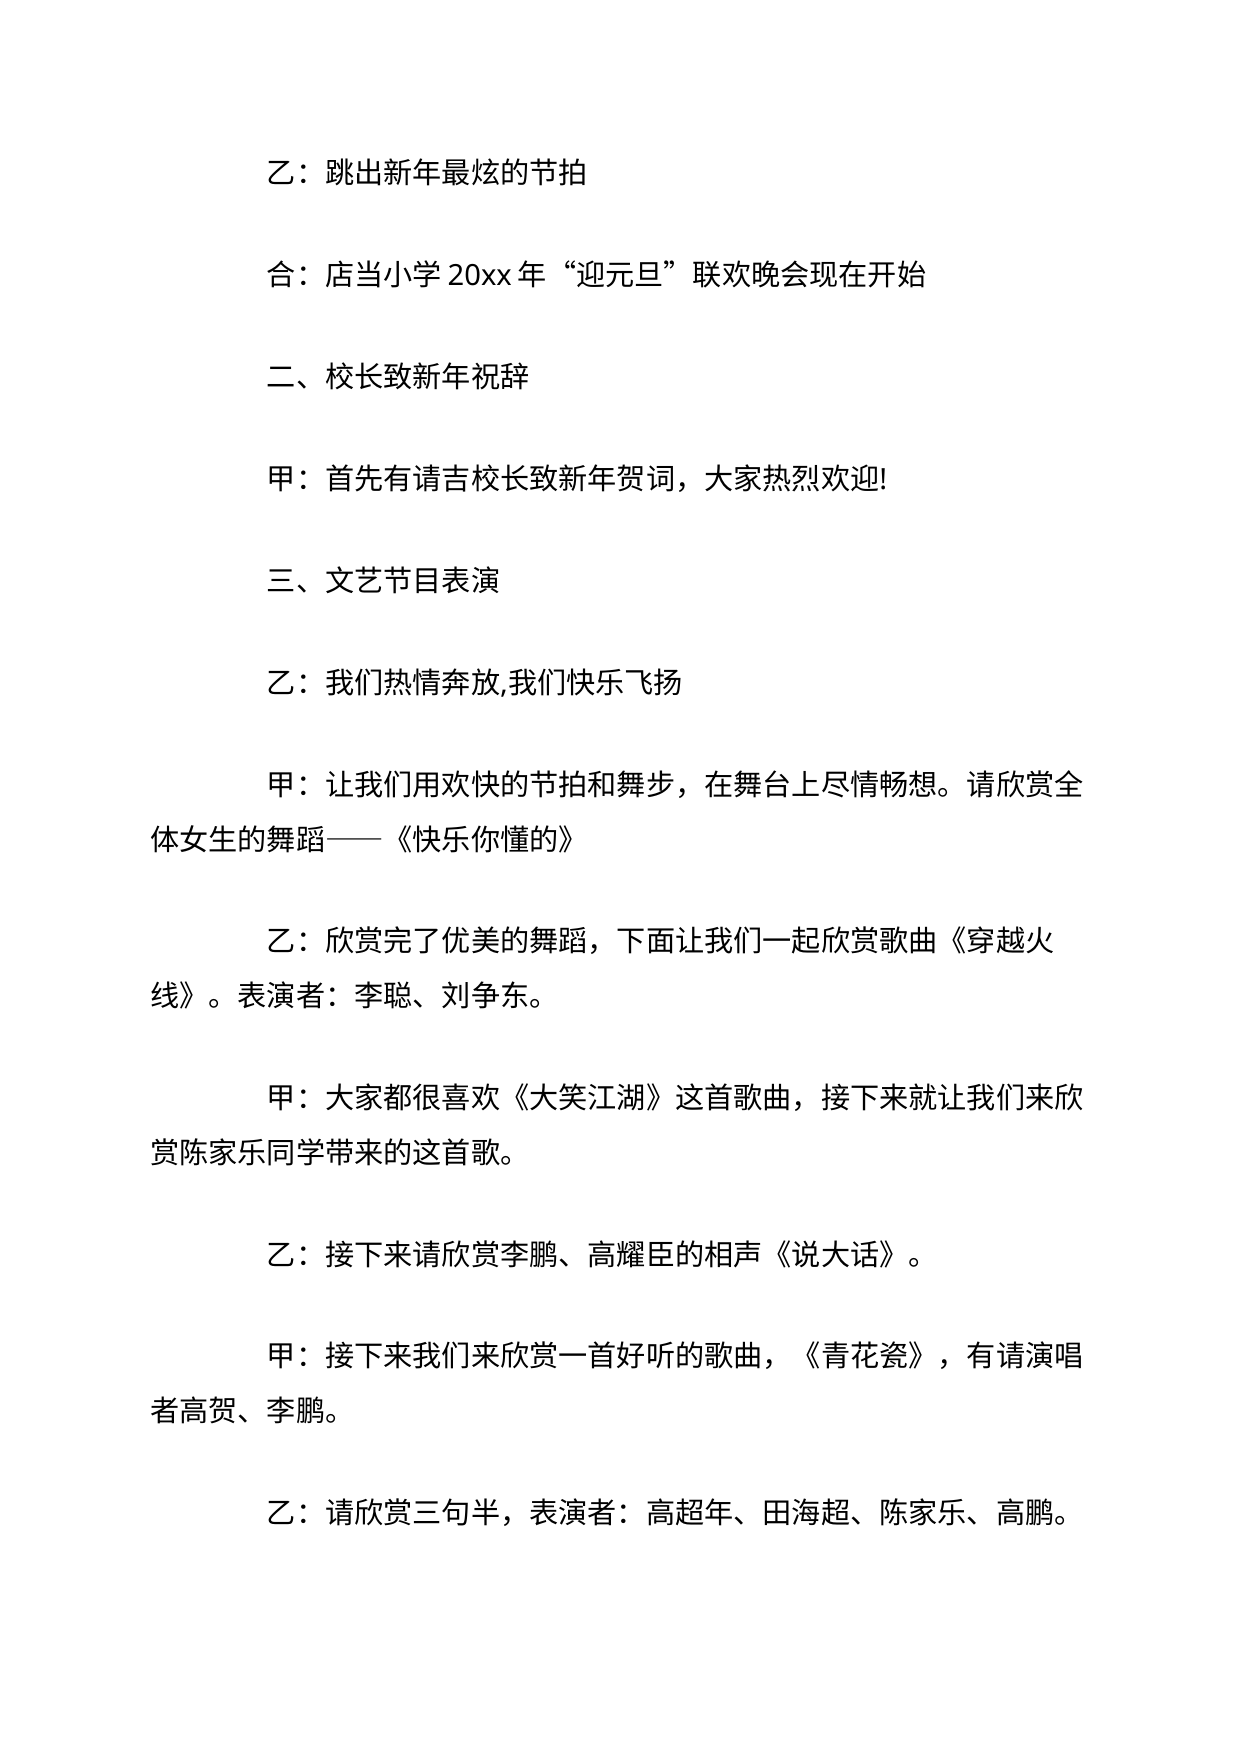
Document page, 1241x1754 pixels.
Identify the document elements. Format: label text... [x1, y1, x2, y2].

text 二、校长致新年祝辞 [150, 354, 1090, 396]
text 合：店当小学20xx年“迎元旦”联欢晚会现在开始 [150, 252, 1090, 294]
text 乙：请欣赏三句半，表演者：高超年、田海超、陈家乐、高鹏。 [150, 1490, 1090, 1532]
text 甲：接下来我们来欣赏一首好听的歌曲，《青花瓷》，有请演唱者高贺、李鹏。 [150, 1333, 1090, 1430]
text 乙：跳出新年最炫的节拍 [150, 150, 1090, 192]
text 乙：欣赏完了优美的舞蹈，下面让我们一起欣赏歌曲《穿越火线》。表演者：李聪、刘争东。 [150, 918, 1090, 1015]
text 甲：大家都很喜欢《大笑江湖》这首歌曲，接下来就让我们来欣赏陈家乐同学带来的这首歌。 [150, 1074, 1090, 1172]
text 乙：接下来请欣赏李鹏、高耀臣的相声《说大话》。 [150, 1231, 1090, 1273]
text 甲：让我们用欢快的节拍和舞步，在舞台上尽情畅想。请欣赏全体女生的舞蹈——《快乐你懂的》 [150, 761, 1090, 858]
text 甲：首先有请吉校长致新年贺词，大家热烈欢迎! [150, 456, 1090, 498]
text 三、文艺节目表演 [150, 557, 1090, 600]
text 乙：我们热情奔放,我们快乐飞扬 [150, 659, 1090, 702]
